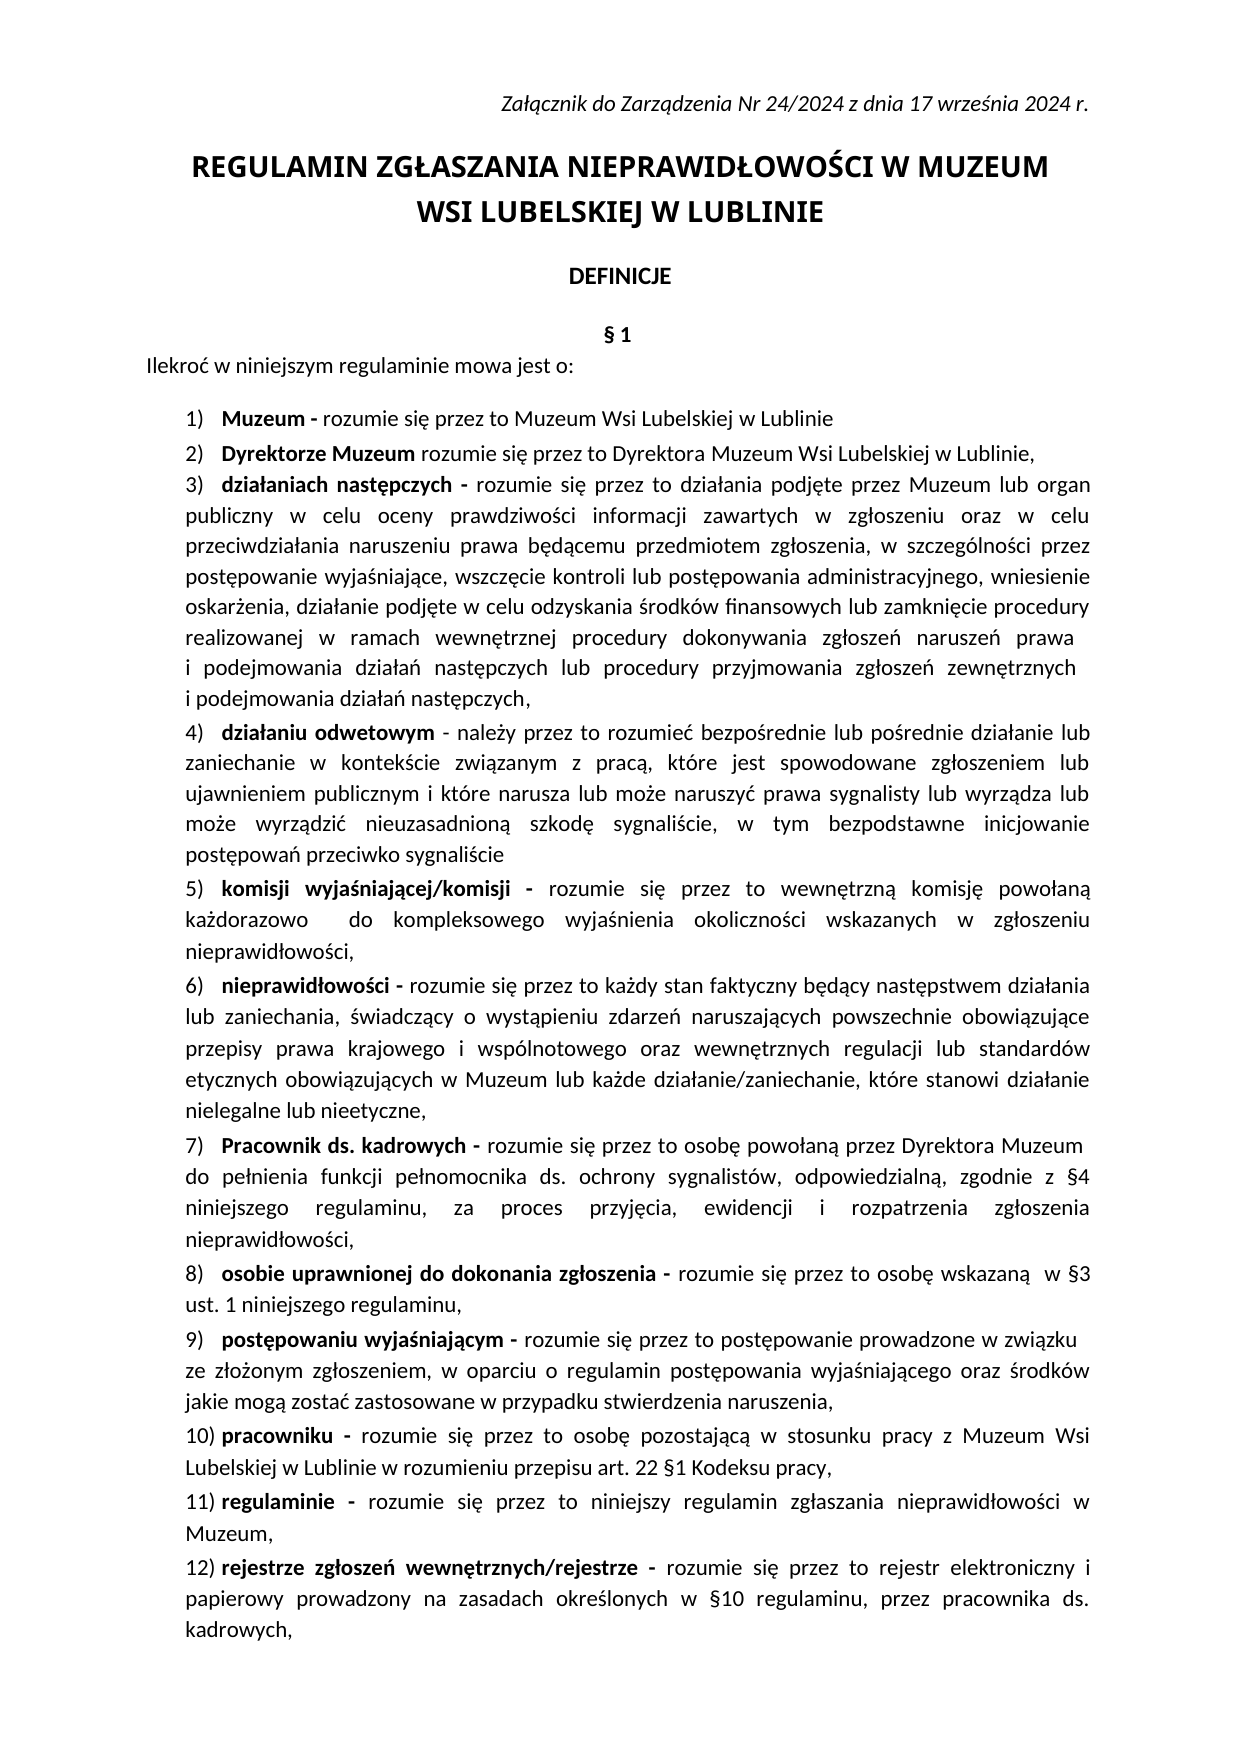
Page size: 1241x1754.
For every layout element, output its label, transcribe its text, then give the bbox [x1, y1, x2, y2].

list Dyrektorze Muzeum rozumie się przez to Dyrektora Muzeum Wsi Lubelskiej w Lublinie, [185, 439, 1092, 467]
list Pracownik ds. kadrowych - rozumie się przez to osobę powołaną przez Dyrektora Muzeum do pełnienia funkcji pełnomocnika ds. ochrony sygnalistów, odpowiedzialną, zgodnie z §4 niniejszego regulaminu, za proces przyjęcia, ewidencji i rozpatrzenia zgłoszenia nieprawidłowości, [185, 1131, 1091, 1253]
list osobie uprawnionej do dokonania zgłoszenia - rozumie się przez to osobę wskazaną w §3 ust. 1 niniejszego regulaminu, [185, 1259, 1091, 1318]
text REGULAMIN ZGŁASZANIA NIEPRAWIDŁOWOŚCI W MUZEUM WSI LUBELSKIEJ W LUBLINIE [185, 146, 1055, 231]
list rejestrze zgłoszeń wewnętrznych/rejestrze - rozumie się przez to rejestr elektroniczny i papierowy prowadzony na zasadach określonych w §10 regulaminu, przez pracownika ds. kadrowych, [185, 1553, 1091, 1644]
list nieprawidłowości - rozumie się przez to każdy stan faktyczny będący następstwem działania lub zaniechania, świadczący o wystąpieniu zdarzeń naruszających powszechnie obowiązujące przepisy prawa krajowego i wspólnotowego oraz wewnętrznych regulacji lub standardów etycznych obowiązujących w Muzeum lub każde działanie/zaniechanie, które stanowi działanie nielegalne lub nieetyczne, [185, 971, 1091, 1124]
text § 1 [148, 320, 1087, 348]
list regulaminie - rozumie się przez to niniejszy regulamin zgłaszania nieprawidłowości w Muzeum, [185, 1487, 1091, 1547]
text DEFINICJE [148, 260, 1092, 290]
list działaniach następczych - rozumie się przez to działania podjęte przez Muzeum lub organ publiczny w celu oceny prawdziwości informacji zawartych w zgłoszeniu oraz w celu przeciwdziałania naruszeniu prawa będącemu przedmiotem zgłoszenia, w szczególności przez postępowanie wyjaśniające, wszczęcie kontroli lub postępowania administracyjnego, wniesienie oskarżenia, działanie podjęte w celu odzyskania środków finansowych lub zamknięcie procedury realizowanej w ramach wewnętrznej procedury dokonywania zgłoszeń naruszeń prawa i podejmowania działań następczych lub procedury przyjmowania zgłoszeń zewnętrznych i podejmowania działań następczych, [185, 470, 1091, 712]
list działaniu odwetowym - należy przez to rozumieć bezpośrednie lub pośrednie działanie lub zaniechanie w kontekście związanym z pracą, które jest spowodowane zgłoszeniem lub ujawnieniem publicznym i które narusza lub może naruszyć prawa sygnalisty lub wyrządza lub może wyrządzić nieuzasadnioną szkodę sygnaliście, w tym bezpodstawne inicjowanie postępowań przeciwko sygnaliście [185, 718, 1091, 868]
list Muzeum - rozumie się przez to Muzeum Wsi Lubelskiej w Lublinie [185, 404, 1091, 433]
list pracowniku - rozumie się przez to osobę pozostającą w stosunku pracy z Muzeum Wsi Lubelskiej w Lublinie w rozumieniu przepisu art. 22 §1 Kodeksu pracy, [185, 1422, 1091, 1481]
text Ilekroć w niniejszym regulaminie mowa jest o: [146, 352, 1091, 379]
list postępowaniu wyjaśniającym - rozumie się przez to postępowanie prowadzone w związku ze złożonym zgłoszeniem, w oparciu o regulamin postępowania wyjaśniającego oraz środków jakie mogą zostać zastosowane w przypadku stwierdzenia naruszenia, [185, 1325, 1091, 1415]
text Załącznik do Zarządzenia Nr 24/2024 z dnia 17 września 2024 r. [148, 89, 1092, 117]
list komisji wyjaśniającej/komisji - rozumie się przez to wewnętrzną komisję powołaną każdorazowo do kompleksowego wyjaśnienia okoliczności wskazanych w zgłoszeniu nieprawidłowości, [185, 874, 1091, 965]
